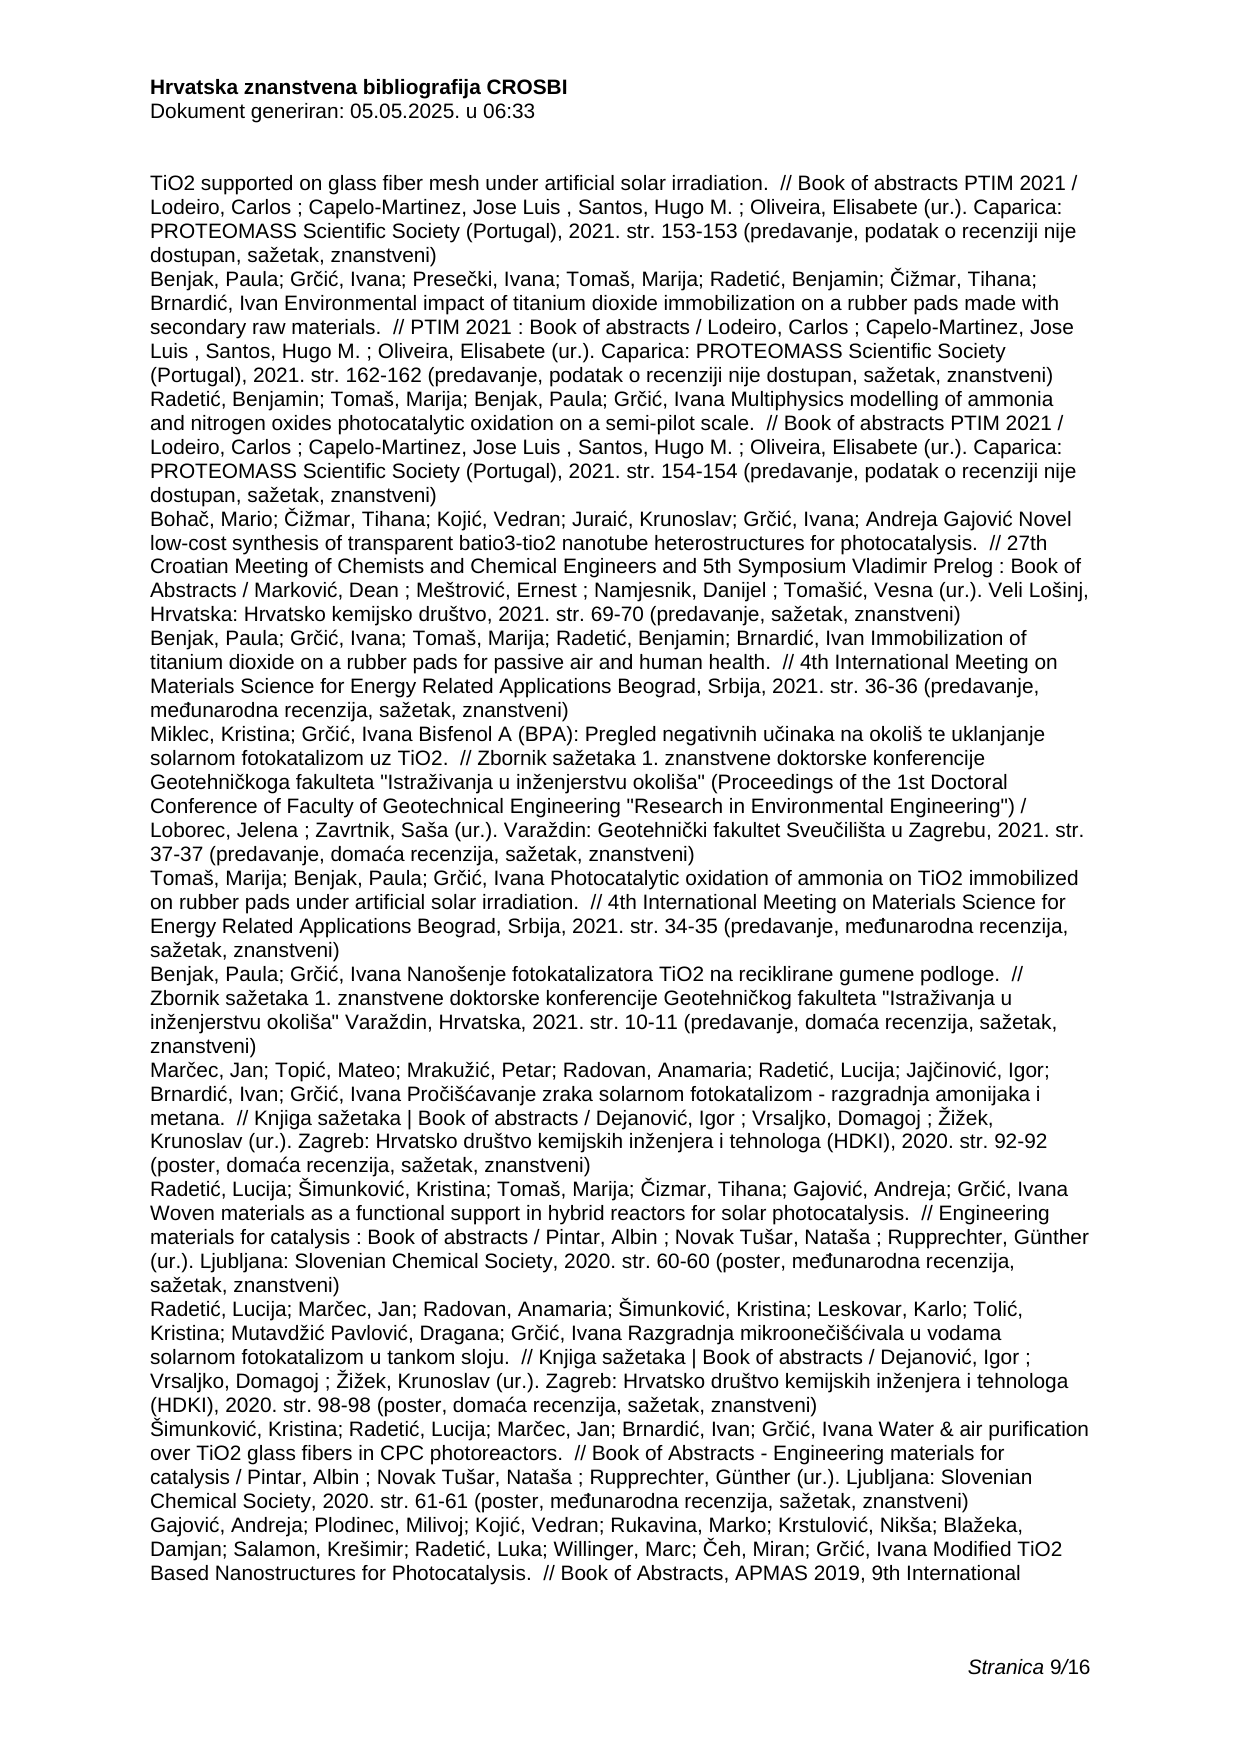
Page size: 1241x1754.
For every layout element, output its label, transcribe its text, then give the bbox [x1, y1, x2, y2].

text Benjak, Paula; Grčić, Ivana; Presečki, Ivana; Tomaš, Marija; Radetić, Benjamin; Čižmar, Tihana; Brnardić, Ivan [150, 267, 1090, 387]
text Radetić, Lucija; Šimunković, Kristina; Tomaš, Marija; Čizmar, Tihana; Gajović, Andreja; Grčić, Ivana [150, 1177, 1090, 1297]
text Benjak, Paula; Grčić, Ivana [150, 962, 1090, 1057]
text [150, 1513, 1090, 1584]
text Benjak, Paula; Grčić, Ivana; Tomaš, Marija; Radetić, Benjamin; Brnardić, Ivan [150, 626, 1090, 722]
text Tomaš, Marija; Benjak, Paula; Grčić, Ivana [150, 866, 1090, 962]
text Radetić, Benjamin; Tomaš, Marija; Benjak, Paula; Grčić, Ivana [150, 387, 1090, 506]
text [150, 171, 1090, 267]
text Radetić, Lucija; Marčec, Jan; Radovan, Anamaria; Šimunković, Kristina; Leskovar, Karlo; Tolić, Kristina; Mutavdžić Pavlović, Dragana; Grčić, Ivana [150, 1297, 1090, 1417]
text Marčec, Jan; Topić, Mateo; Mrakužić, Petar; Radovan, Anamaria; Radetić, Lucija; Jajčinović, Igor; Brnardić, Ivan; Grčić, Ivana [150, 1057, 1090, 1177]
text Miklec, Kristina; Grčić, Ivana [150, 722, 1090, 866]
text Šimunković, Kristina; Radetić, Lucija; Marčec, Jan; Brnardić, Ivan; Grčić, Ivana [150, 1417, 1090, 1513]
text Bohač, Mario; Čižmar, Tihana; Kojić, Vedran; Juraić, Krunoslav; Grčić, Ivana; Andreja Gajović [150, 506, 1090, 626]
